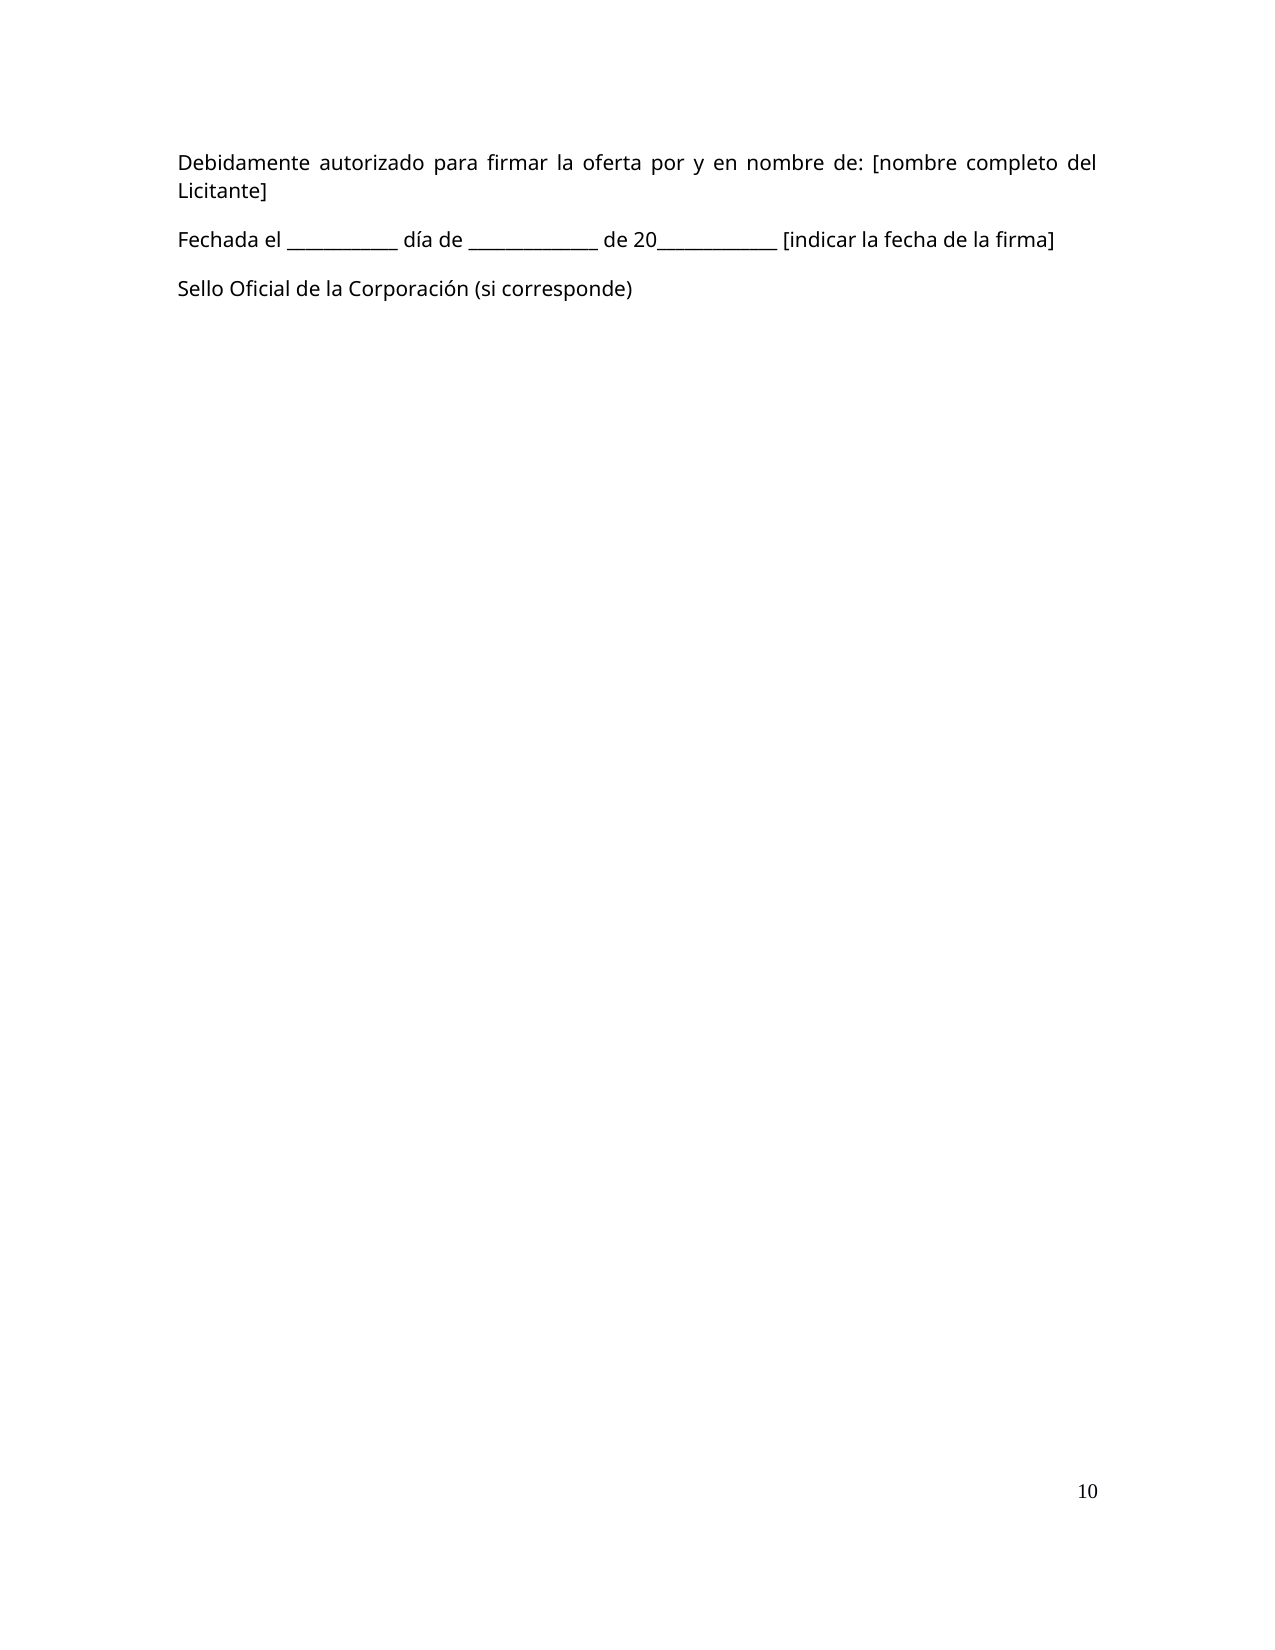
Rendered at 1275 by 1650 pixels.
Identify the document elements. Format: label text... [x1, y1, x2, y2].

text Sello Oficial de la Corporación (si corresponde) [177, 274, 1098, 303]
text Fechada el ____________ día de ______________ de 20_____________ [indicar la fecha de la firma] [177, 225, 1098, 254]
text Debidamente autorizado para firmar la oferta por y en nombre de: [nombre completo del Licitante] [177, 148, 1098, 204]
